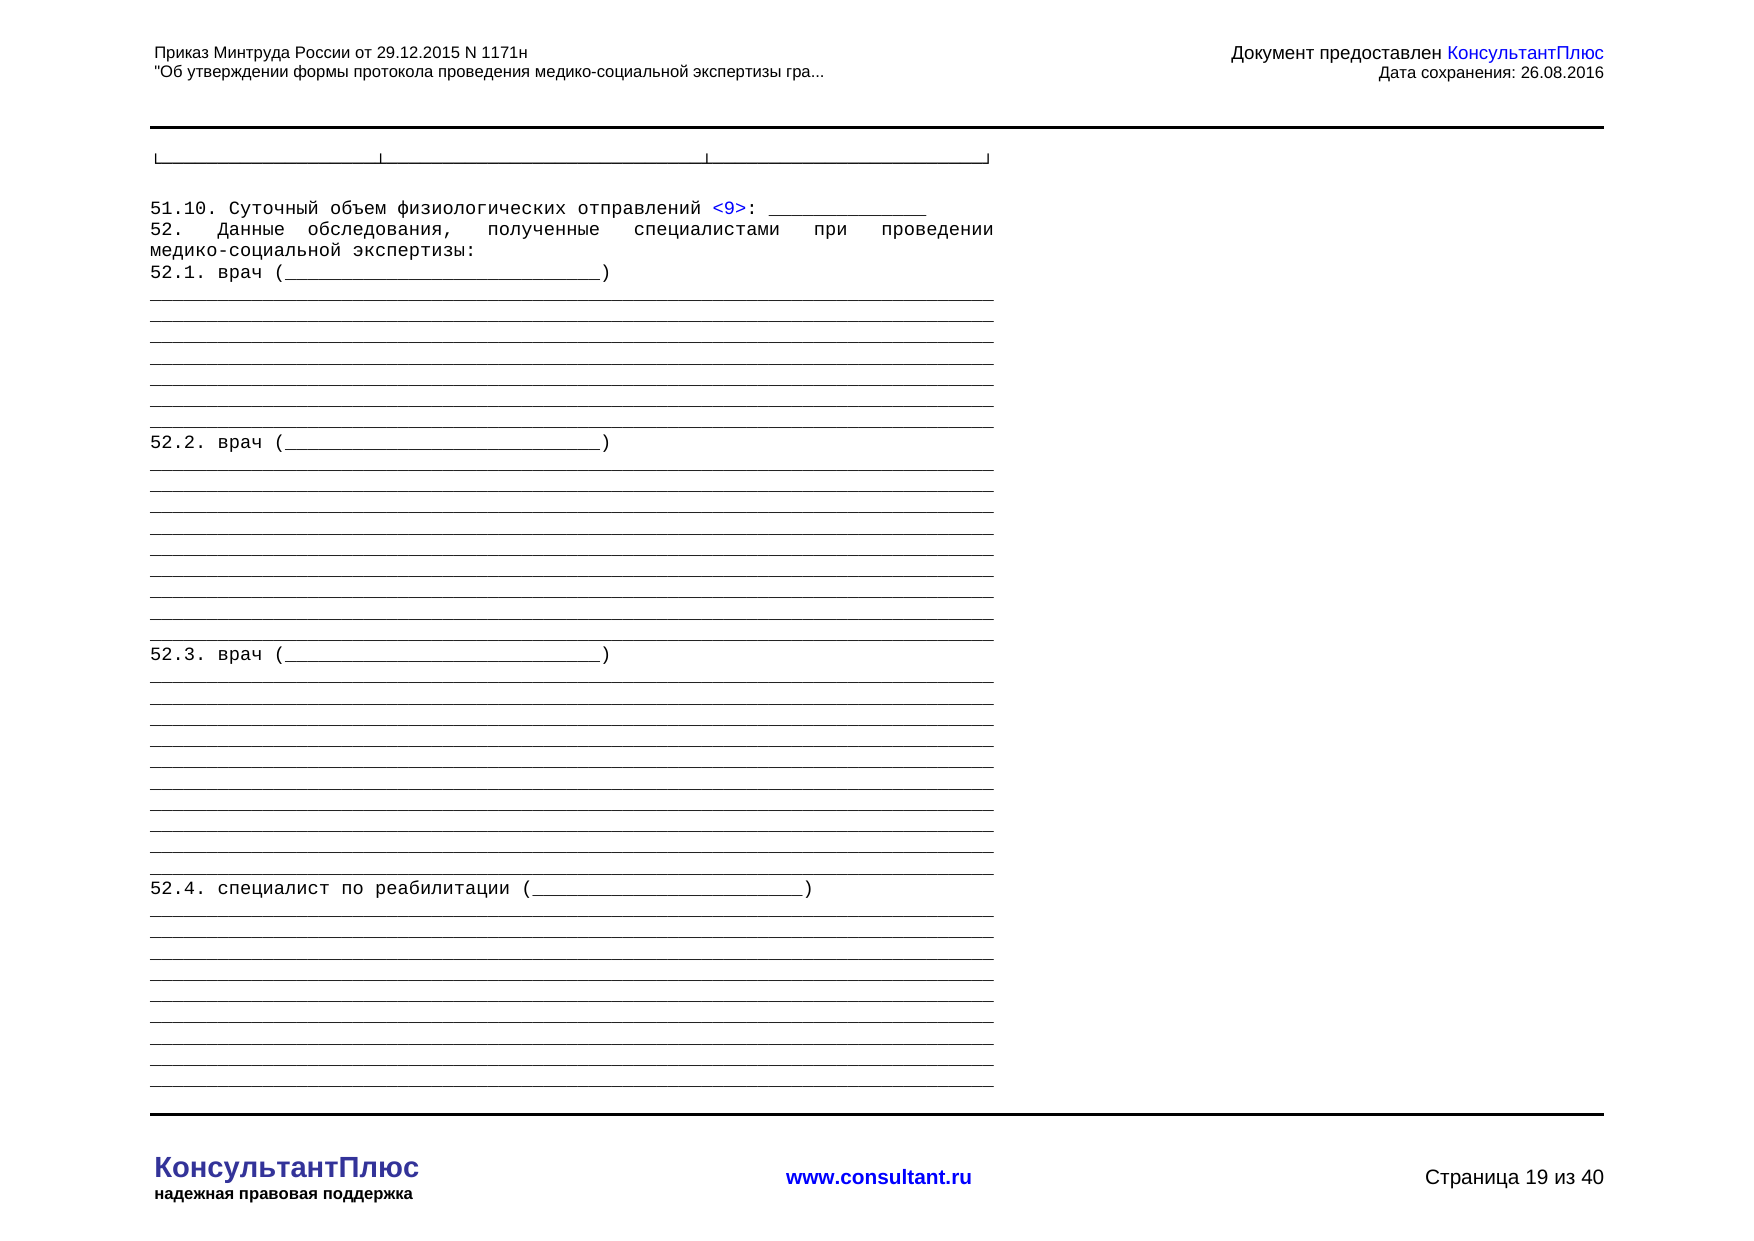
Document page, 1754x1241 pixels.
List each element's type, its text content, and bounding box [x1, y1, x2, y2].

text ___________________________________________________________________________ [150, 900, 1604, 921]
text ___________________________________________________________________________ [150, 921, 1604, 942]
text 52.4. специалист по реабилитации (________________________) [150, 879, 1604, 900]
text ___________________________________________________________________________ [150, 539, 1604, 560]
text ___________________________________________________________________________ [150, 305, 1604, 326]
text ___________________________________________________________________________ [150, 581, 1604, 602]
text ___________________________________________________________________________ [150, 475, 1604, 496]
text ___________________________________________________________________________ [150, 369, 1604, 390]
text └───────────────────┴────────────────────────────┴────────────────────────┘ [150, 153, 1604, 175]
text ___________________________________________________________________________ [150, 390, 1604, 411]
text ___________________________________________________________________________ [150, 772, 1604, 794]
text 52.3. врач (____________________________) [150, 645, 1604, 666]
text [150, 1070, 1604, 1091]
text ___________________________________________________________________________ [150, 985, 1604, 1006]
text ___________________________________________________________________________ [150, 624, 1604, 645]
text ___________________________________________________________________________ [150, 602, 1604, 624]
text ___________________________________________________________________________ [150, 815, 1604, 836]
text ___________________________________________________________________________ [150, 836, 1604, 857]
text ___________________________________________________________________________ [150, 347, 1604, 369]
text ___________________________________________________________________________ [150, 454, 1604, 475]
text ___________________________________________________________________________ [150, 730, 1604, 751]
text ___________________________________________________________________________ [150, 666, 1604, 687]
text ___________________________________________________________________________ [150, 496, 1604, 517]
text ___________________________________________________________________________ [150, 942, 1604, 964]
text ___________________________________________________________________________ [150, 794, 1604, 815]
text 51.10. Суточный объем физиологических отправлений <9>: ______________ [150, 199, 1604, 220]
text медико-социальной экспертизы: [150, 241, 1604, 262]
text 52.1. врач (____________________________) [150, 262, 1604, 284]
text ___________________________________________________________________________ [150, 857, 1604, 879]
text ___________________________________________________________________________ [150, 1006, 1604, 1027]
text ___________________________________________________________________________ [150, 687, 1604, 709]
text 52.2. врач (____________________________) [150, 432, 1604, 454]
text ___________________________________________________________________________ [150, 964, 1604, 985]
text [150, 1027, 1604, 1049]
text ___________________________________________________________________________ [150, 326, 1604, 347]
text ___________________________________________________________________________ [150, 284, 1604, 305]
text ___________________________________________________________________________ [150, 517, 1604, 539]
text ___________________________________________________________________________ [150, 709, 1604, 730]
text ___________________________________________________________________________ [150, 751, 1604, 772]
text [150, 1049, 1604, 1070]
text ___________________________________________________________________________ [150, 560, 1604, 581]
text 52. Данные обследования, полученные специалистами при проведении [150, 220, 1604, 241]
text ___________________________________________________________________________ [150, 411, 1604, 432]
